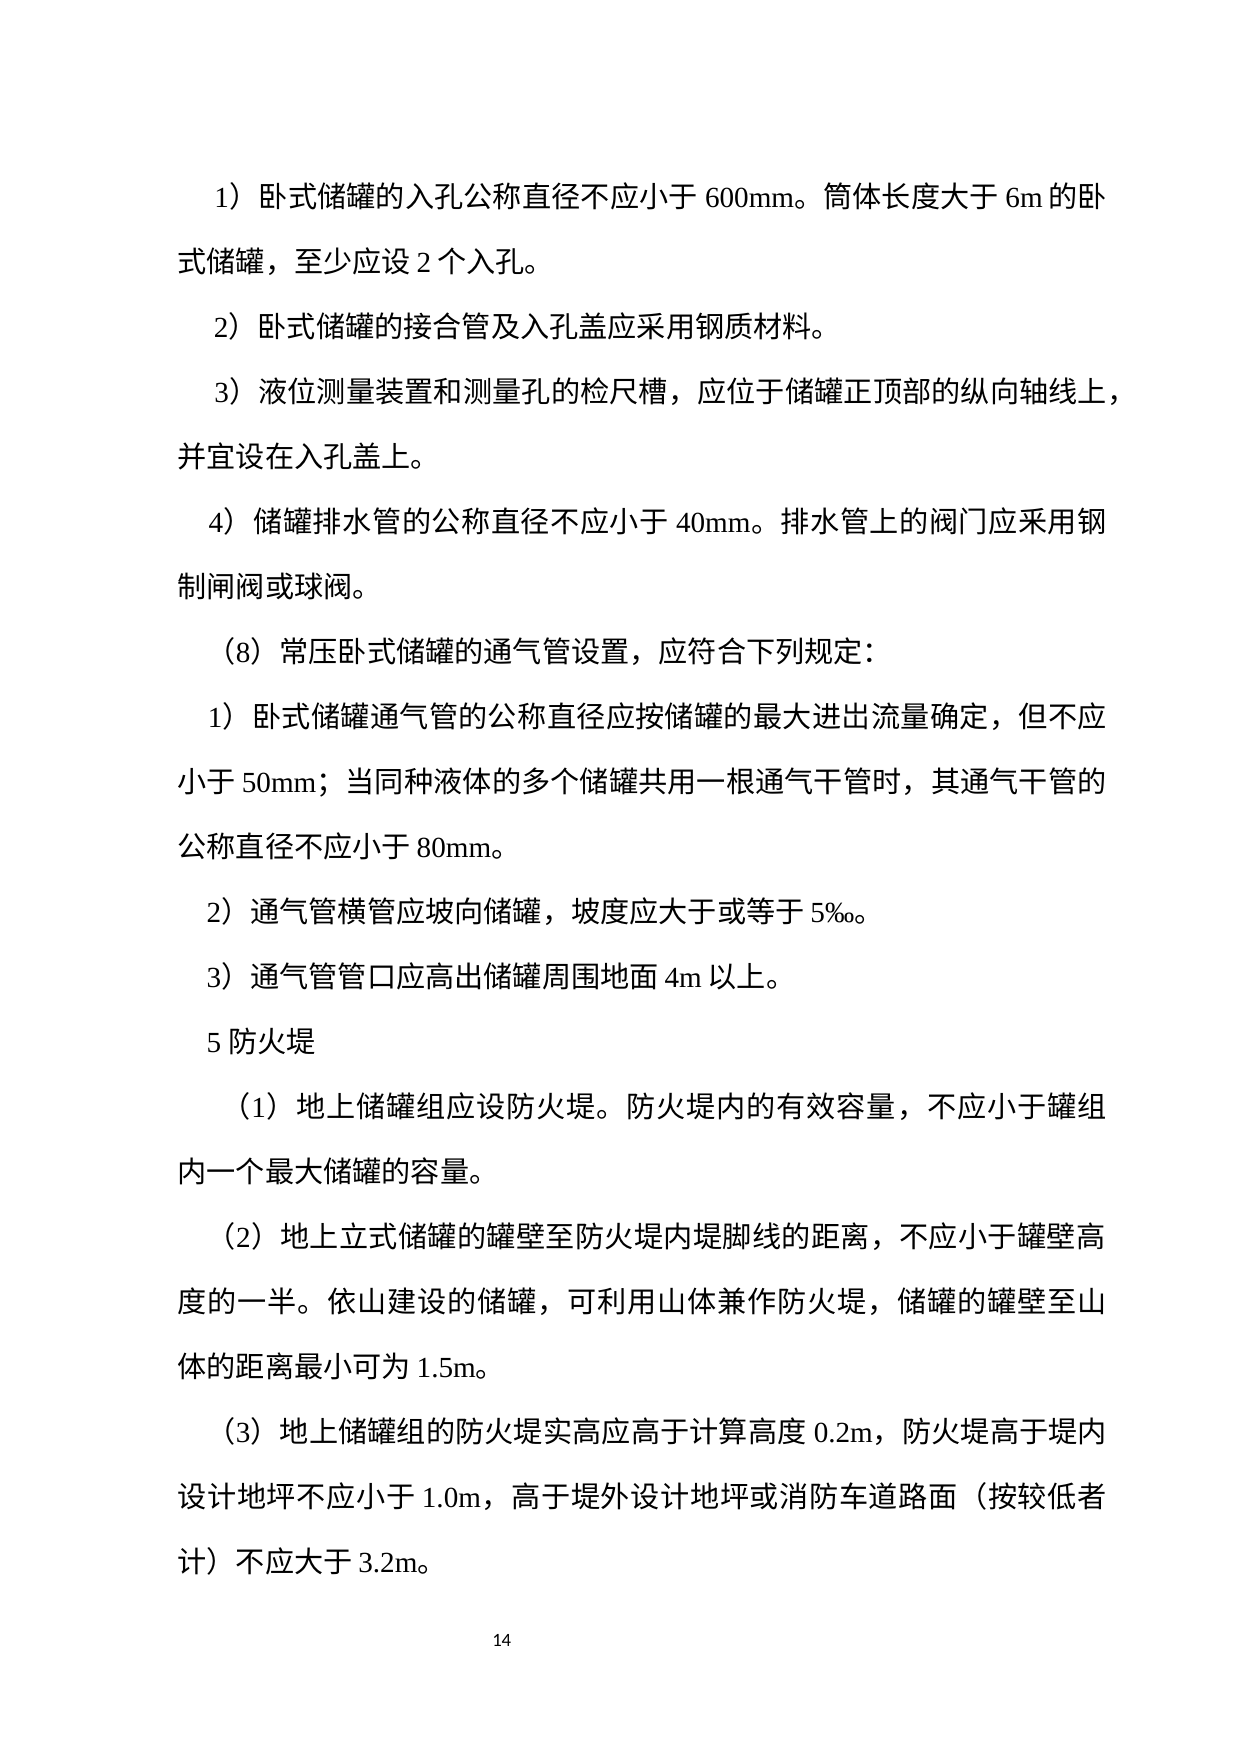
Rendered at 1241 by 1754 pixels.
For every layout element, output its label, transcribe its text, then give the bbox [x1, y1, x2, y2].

text 3）通气管管口应高出储罐周围地面4m以上。 [177, 942, 1107, 1007]
text （3）地上储罐组的防火堤实高应高于计算高度0.2m，防火堤高于堤内设计地坪不应小于1.0m，高于堤外设计地坪或消防车道路面（按较低者计）不应大于3.2m。 [177, 1397, 1107, 1592]
text 1）卧式储罐通气管的公称直径应按储罐的最大进岀流量确定，但不应小于50mm；当同种液体的多个储罐共用一根通气干管时，其通气干管的公称直径不应小于80mm。 [177, 682, 1107, 877]
text （1）地上储罐组应设防火堤。防火堤内的有效容量，不应小于罐组内一个最大储罐的容量。 [177, 1072, 1107, 1202]
text 1）卧式储罐的入孔公称直径不应小于600mm。筒体长度大于6m的卧式储罐，至少应设2个入孔。 [177, 162, 1107, 292]
text 3）液位测量装置和测量孔的检尺槽，应位于储罐正顶部的纵向轴线上，并宜设在入孔盖上。 [177, 357, 1107, 487]
text （8）常压卧式储罐的通气管设置，应符合下列规定： [177, 617, 1107, 682]
text 2）通气管横管应坡向储罐，坡度应大于或等于5‰。 [177, 877, 1107, 942]
text 2）卧式储罐的接合管及入孔盖应采用钢质材料。 [177, 292, 1107, 357]
text （2）地上立式储罐的罐壁至防火堤内堤脚线的距离，不应小于罐壁高度的一半。依山建设的储罐，可利用山体兼作防火堤，储罐的罐壁至山体的距离最小可为1.5m。 [177, 1202, 1107, 1397]
text 4）储罐排水管的公称直径不应小于40mm。排水管上的阀门应釆用钢制闸阀或球阀。 [177, 487, 1107, 617]
text 5 防火堤 [177, 1007, 1107, 1072]
